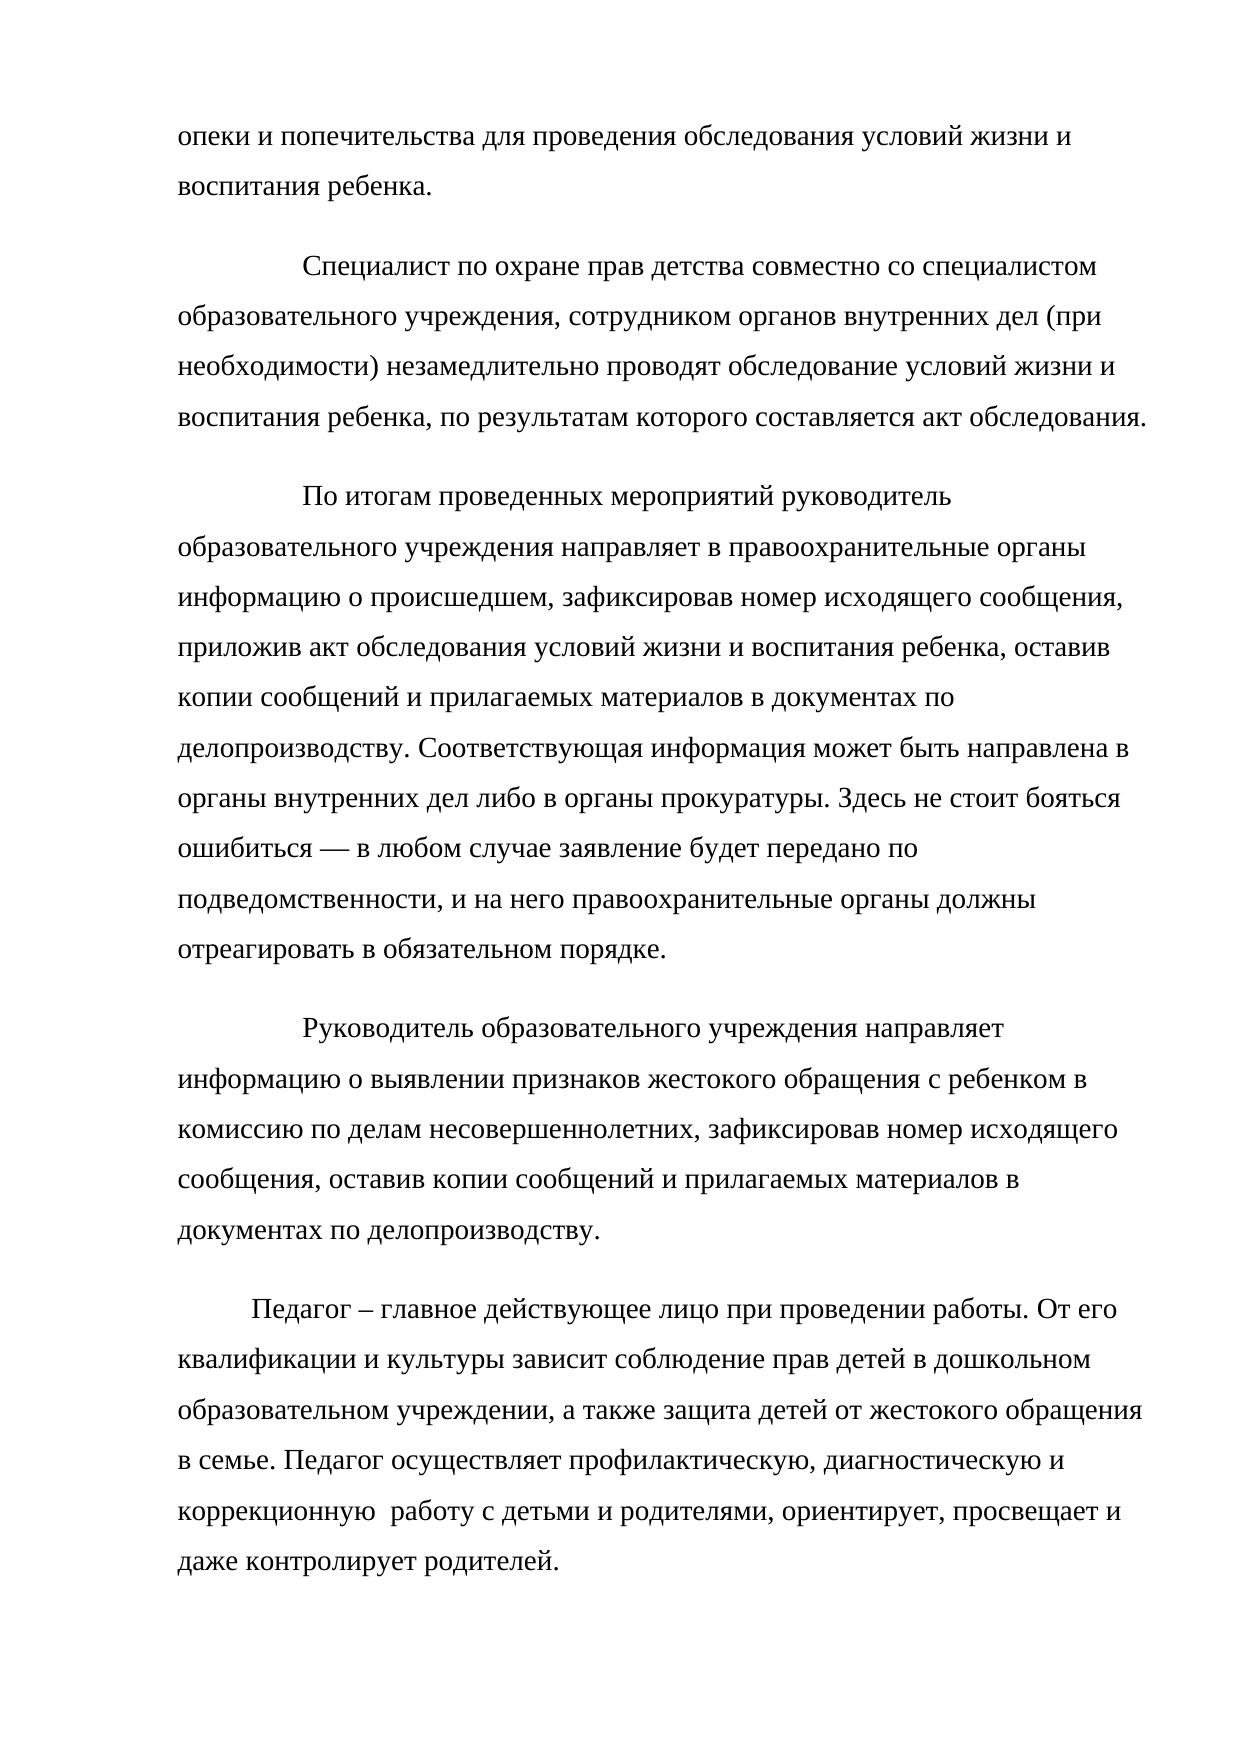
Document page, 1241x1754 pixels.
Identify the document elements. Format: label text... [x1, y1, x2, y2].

text По итогам проведенных мероприятий руководитель образовательного учреждения направляет в правоохранительные органы информацию о происшедшем, зафиксировав номер исходящего сообщения, приложив акт обследования условий жизни и воспитания ребенка, оставив копии сообщений и прилагаемых материалов в документах по делопроизводству. Соответствующая информация может быть направлена в органы внутренних дел либо в органы прокуратуры. Здесь не стоит бояться ошибиться — в любом случае заявление будет передано по подведомственности, и на него правоохранительные органы должны отреагировать в обязательном порядке. [177, 478, 1152, 965]
text Педагог – главное действующее лицо при проведении работы. От его квалификации и культуры зависит соблюдение прав детей в дошкольном образовательном учреждении, а также защита детей от жестокого обращения в семье. Педагог осуществляет профилактическую, диагностическую и коррекционную работу с детьми и родителями, ориентирует, просвещает и даже контролирует родителей. [177, 1291, 1152, 1576]
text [177, 118, 1152, 202]
text Руководитель образовательного учреждения направляет информацию о выявлении признаков жестокого обращения с ребенком в комиссию по делам несовершеннолетних, зафиксировав номер исходящего сообщения, оставив копии сообщений и прилагаемых материалов в документах по делопроизводству. [177, 1011, 1152, 1245]
text Специалист по охране прав детства совместно со специалистом образовательного учреждения, сотрудником органов внутренних дел (при необходимости) незамедлительно проводят обследование условий жизни и воспитания ребенка, по результатам которого составляется акт обследования. [177, 248, 1152, 432]
